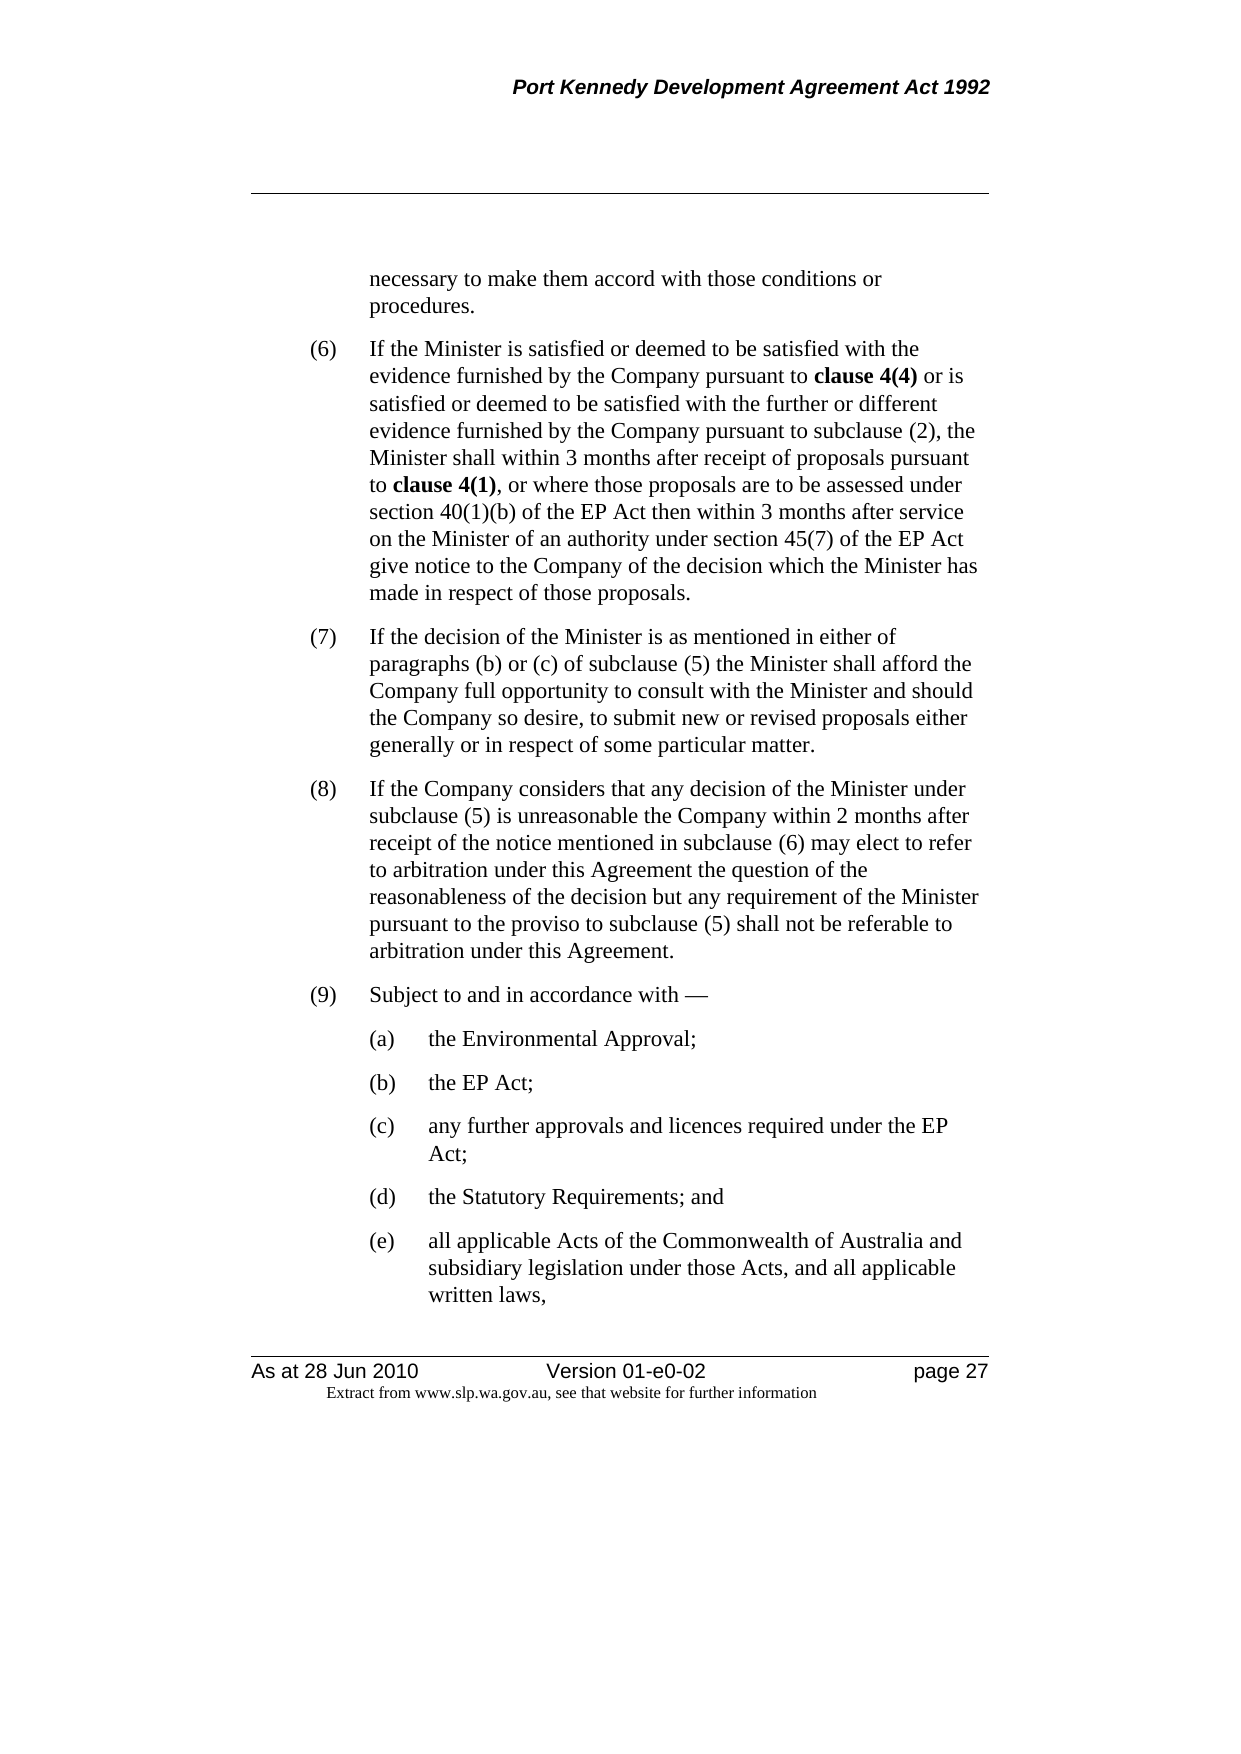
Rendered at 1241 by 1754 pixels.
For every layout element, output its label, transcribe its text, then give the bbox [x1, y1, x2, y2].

text (7) If the decision of the Minister is as mentioned in either of paragraphs (b) or (c) of subclause (5) the Minister shall afford the Company full opportunity to consult with the Minister and should the Company so desire, to submit new or revised proposals either generally or in respect of some particular matter. [310, 622, 989, 758]
text (9) Subject to and in accordance with — [310, 981, 989, 1008]
text (e) all applicable Acts of the Commonwealth of Australia and subsidiary legislation under those Acts, and all applicable written laws, [369, 1226, 989, 1308]
text (d) the Statutory Requirements; and [369, 1183, 989, 1210]
text (c) any further approvals and licences required under the EP Act; [369, 1112, 989, 1166]
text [310, 264, 989, 318]
text (a) the Environmental Approval; [369, 1024, 989, 1051]
text (6) If the Minister is satisfied or deemed to be satisfied with the evidence furnished by the Company pursuant to clause 4(4) or is satisfied or deemed to be satisfied with the further or different evidence furnished by the Company pursuant to subclause (2), the Minister shall within 3 months after receipt of proposals pursuant to clause 4(1), or where those proposals are to be assessed under section 40(1)(b) of the EP Act then within 3 months after service on the Minister of an authority under section 45(7) of the EP Act give notice to the Company of the decision which the Minister has made in respect of those proposals. [310, 335, 989, 606]
text (8) If the Company considers that any decision of the Minister under subclause (5) is unreasonable the Company within 2 months after receipt of the notice mentioned in subclause (6) may elect to refer to arbitration under this Agreement the question of the reasonableness of the decision but any requirement of the Minister pursuant to the proviso to subclause (5) shall not be referable to arbitration under this Agreement. [310, 774, 989, 964]
text (b) the EP Act; [369, 1068, 989, 1095]
